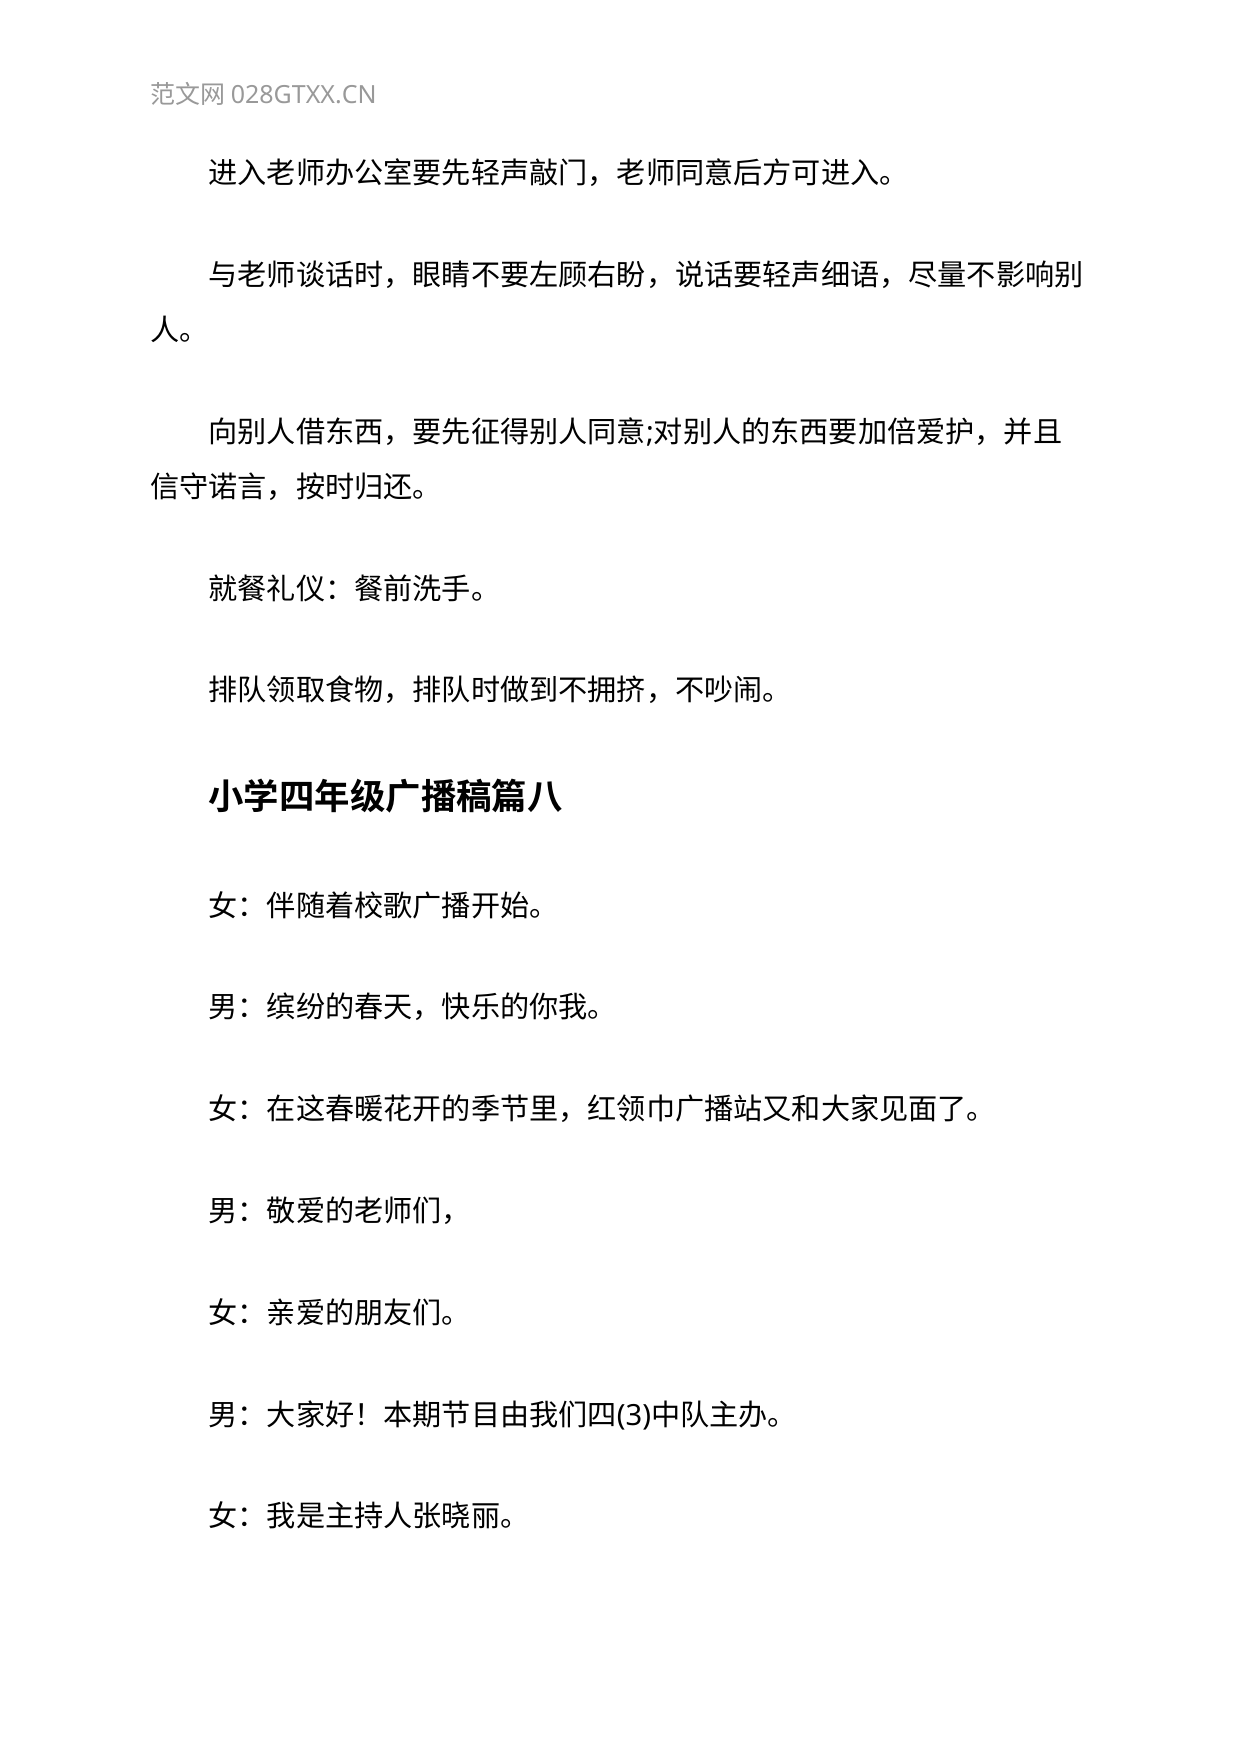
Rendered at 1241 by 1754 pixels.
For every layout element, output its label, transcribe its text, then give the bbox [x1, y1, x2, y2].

text 向别人借东西，要先征得别人同意;对别人的东西要加倍爱护，并且信守诺言，按时归还。 [150, 408, 1090, 506]
text 女：在这春暖花开的季节里，红领巾广播站又和大家见面了。 [150, 1086, 1090, 1128]
text 女：伴随着校歌广播开始。 [150, 882, 1090, 924]
text 进入老师办公室要先轻声敲门，老师同意后方可进入。 [150, 150, 1090, 192]
text 男：缤纷的春天，快乐的你我。 [150, 984, 1090, 1026]
text 女：我是主持人张晓丽。 [150, 1493, 1090, 1535]
text 男：大家好！本期节目由我们四(3)中队主办。 [150, 1391, 1090, 1433]
text 与老师谈话时，眼睛不要左顾右盼，说话要轻声细语，尽量不影响别人。 [150, 252, 1090, 349]
text 排队领取食物，排队时做到不拥挤，不吵闹。 [150, 667, 1090, 709]
text 就餐礼仪：餐前洗手。 [150, 565, 1090, 607]
text 男：敬爱的老师们， [150, 1187, 1090, 1230]
text 女：亲爱的朋友们。 [150, 1289, 1090, 1332]
text 小学四年级广播稿篇八 [150, 769, 1090, 820]
